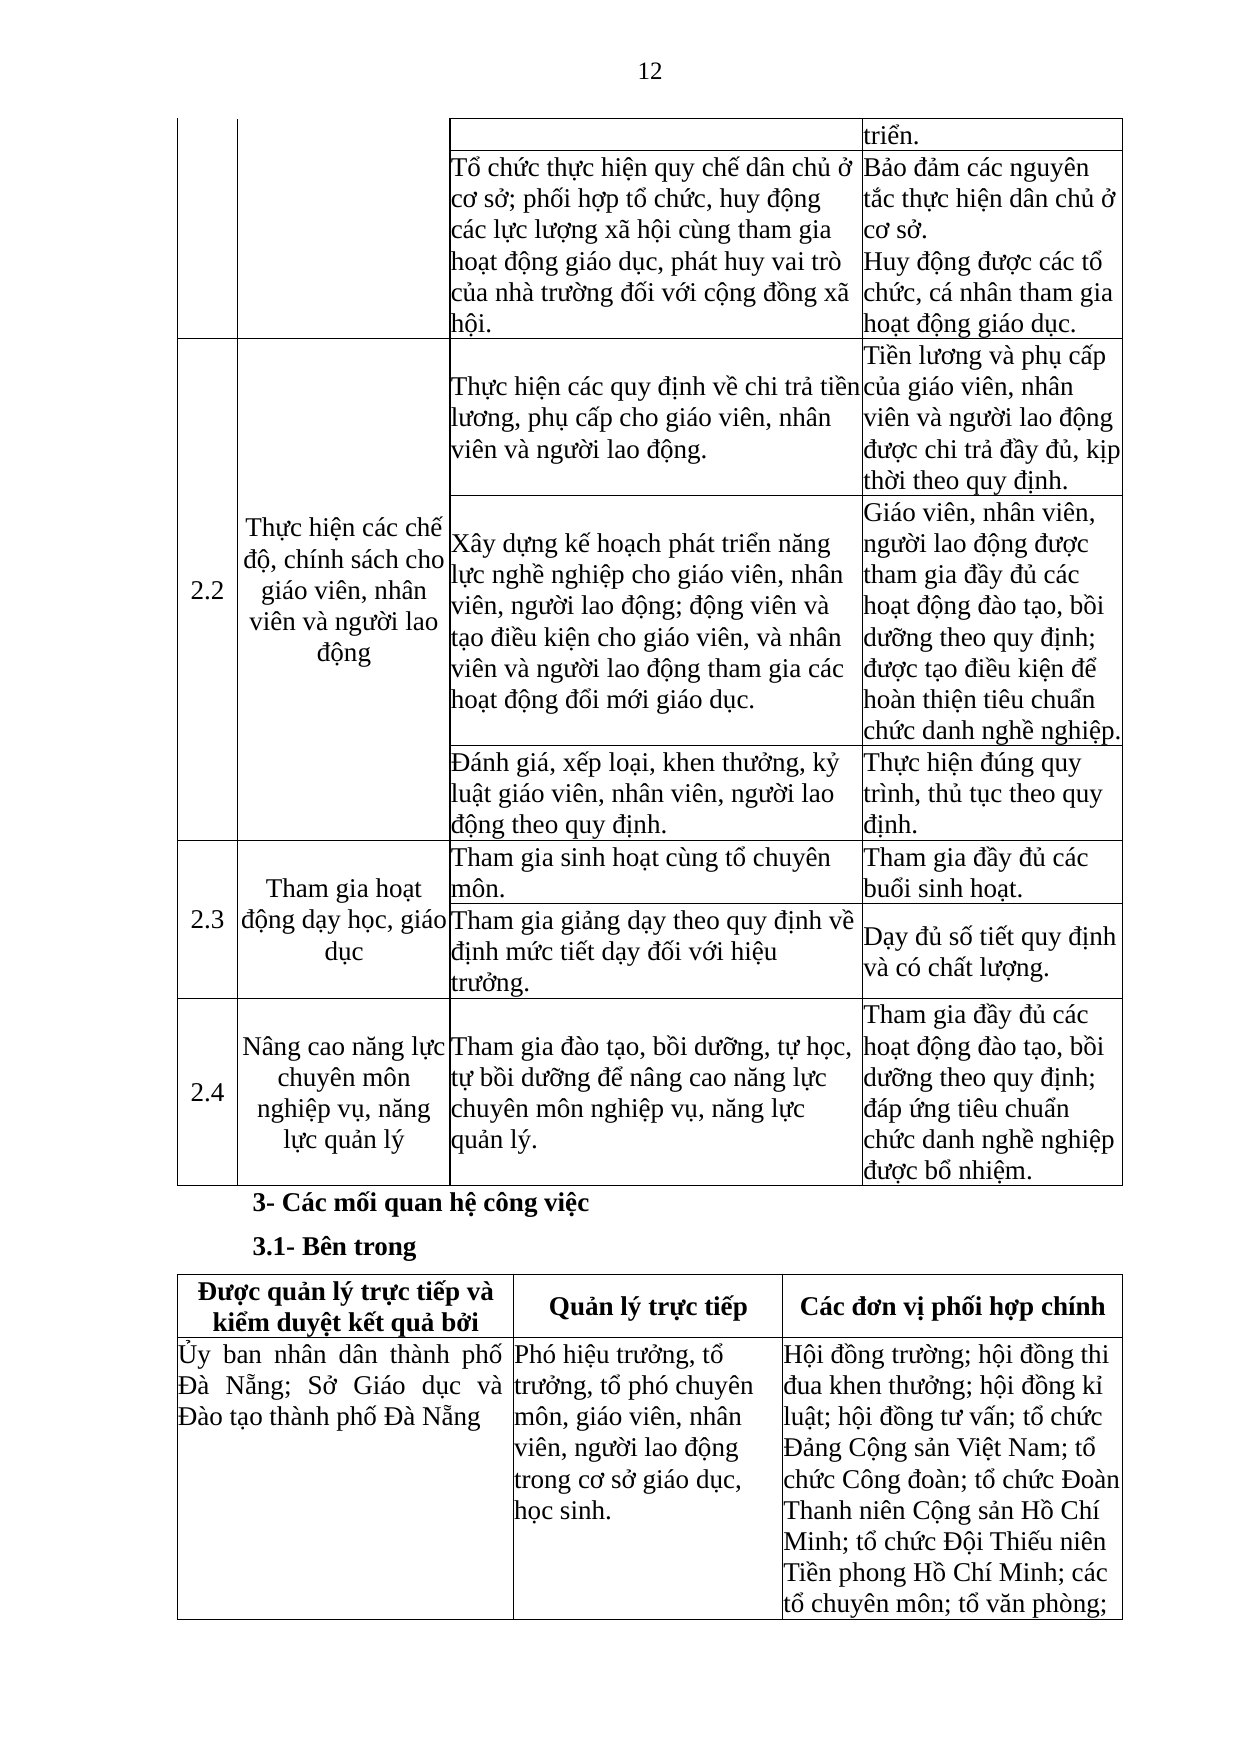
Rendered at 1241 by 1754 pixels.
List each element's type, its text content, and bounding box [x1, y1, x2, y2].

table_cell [514, 1338, 782, 1618]
table_cell Thực hiện các quy định về chi trả tiền lương, phụ cấp cho giáo viên, nhân viên và người lao động. [451, 339, 862, 495]
table_cell Nâng cao năng lực chuyên môn nghiệp vụ, năng lực quản lý [238, 999, 449, 1185]
table_cell Tham gia hoạt động dạy học, giáo dục [238, 841, 449, 997]
table_header Quản lý trực tiếp [514, 1275, 782, 1337]
table_cell Thực hiện các chế độ, chính sách cho giáo viên, nhân viên và người lao động [238, 339, 449, 840]
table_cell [178, 1338, 513, 1618]
text 3.1- Bên trong [177, 1230, 1122, 1261]
table_cell Bảo đảm các nguyên tắc thực hiện dân chủ ở cơ sở. Huy động được các tổ chức, cá nhân tham gia hoạt động giáo dục. [863, 151, 1122, 338]
table_cell Dạy đủ số tiết quy định và có chất lượng. [863, 904, 1122, 997]
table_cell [451, 119, 862, 150]
table_cell Tham gia đầy đủ các buổi sinh hoạt. [863, 841, 1122, 903]
text 3- Các mối quan hệ công việc [177, 1186, 1122, 1218]
table_cell Xây dựng kế hoạch phát triển năng lực nghề nghiệp cho giáo viên, nhân viên, người lao động; động viên và tạo điều kiện cho giáo viên, và nhân viên và người lao động tham gia các hoạt động đổi mới giáo dục. [451, 496, 862, 745]
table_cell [863, 119, 1122, 150]
table_header Được quản lý trực tiếp và kiểm duyệt kết quả bởi [178, 1275, 513, 1337]
table_cell Tham gia đầy đủ các hoạt động đào tạo, bồi dưỡng theo quy định; đáp ứng tiêu chuẩn chức danh nghề nghiệp được bổ nhiệm. [863, 999, 1122, 1185]
table_cell Thực hiện đúng quy trình, thủ tục theo quy định. [863, 746, 1122, 840]
table_cell Tham gia đào tạo, bồi dưỡng, tự học, tự bồi dưỡng để nâng cao năng lực chuyên môn nghiệp vụ, năng lực quản lý. [451, 999, 862, 1185]
table_cell Tham gia giảng dạy theo quy định về định mức tiết dạy đối với hiệu trưởng. [451, 904, 862, 997]
table_cell Tiền lương và phụ cấp của giáo viên, nhân viên và người lao động được chi trả đầy đủ, kịp thời theo quy định. [863, 339, 1122, 495]
table_cell Đánh giá, xếp loại, khen thưởng, kỷ luật giáo viên, nhân viên, người lao động theo quy định. [451, 746, 862, 840]
table_cell 2.3 [178, 841, 237, 997]
table_cell Tổ chức thực hiện quy chế dân chủ ở cơ sở; phối hợp tổ chức, huy động các lực lượng xã hội cùng tham gia hoạt động giáo dục, phát huy vai trò của nhà trường đối với cộng đồng xã hội. [451, 151, 862, 338]
table_cell Giáo viên, nhân viên, người lao động được tham gia đầy đủ các hoạt động đào tạo, bồi dưỡng theo quy định; được tạo điều kiện để hoàn thiện tiêu chuẩn chức danh nghề nghiệp. [863, 496, 1122, 745]
table_cell 2.4 [178, 999, 237, 1185]
table_cell 2.2 [178, 339, 237, 840]
table_header Các đơn vị phối hợp chính [783, 1275, 1122, 1337]
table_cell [783, 1338, 1122, 1618]
table_cell Tham gia sinh hoạt cùng tổ chuyên môn. [451, 841, 862, 903]
